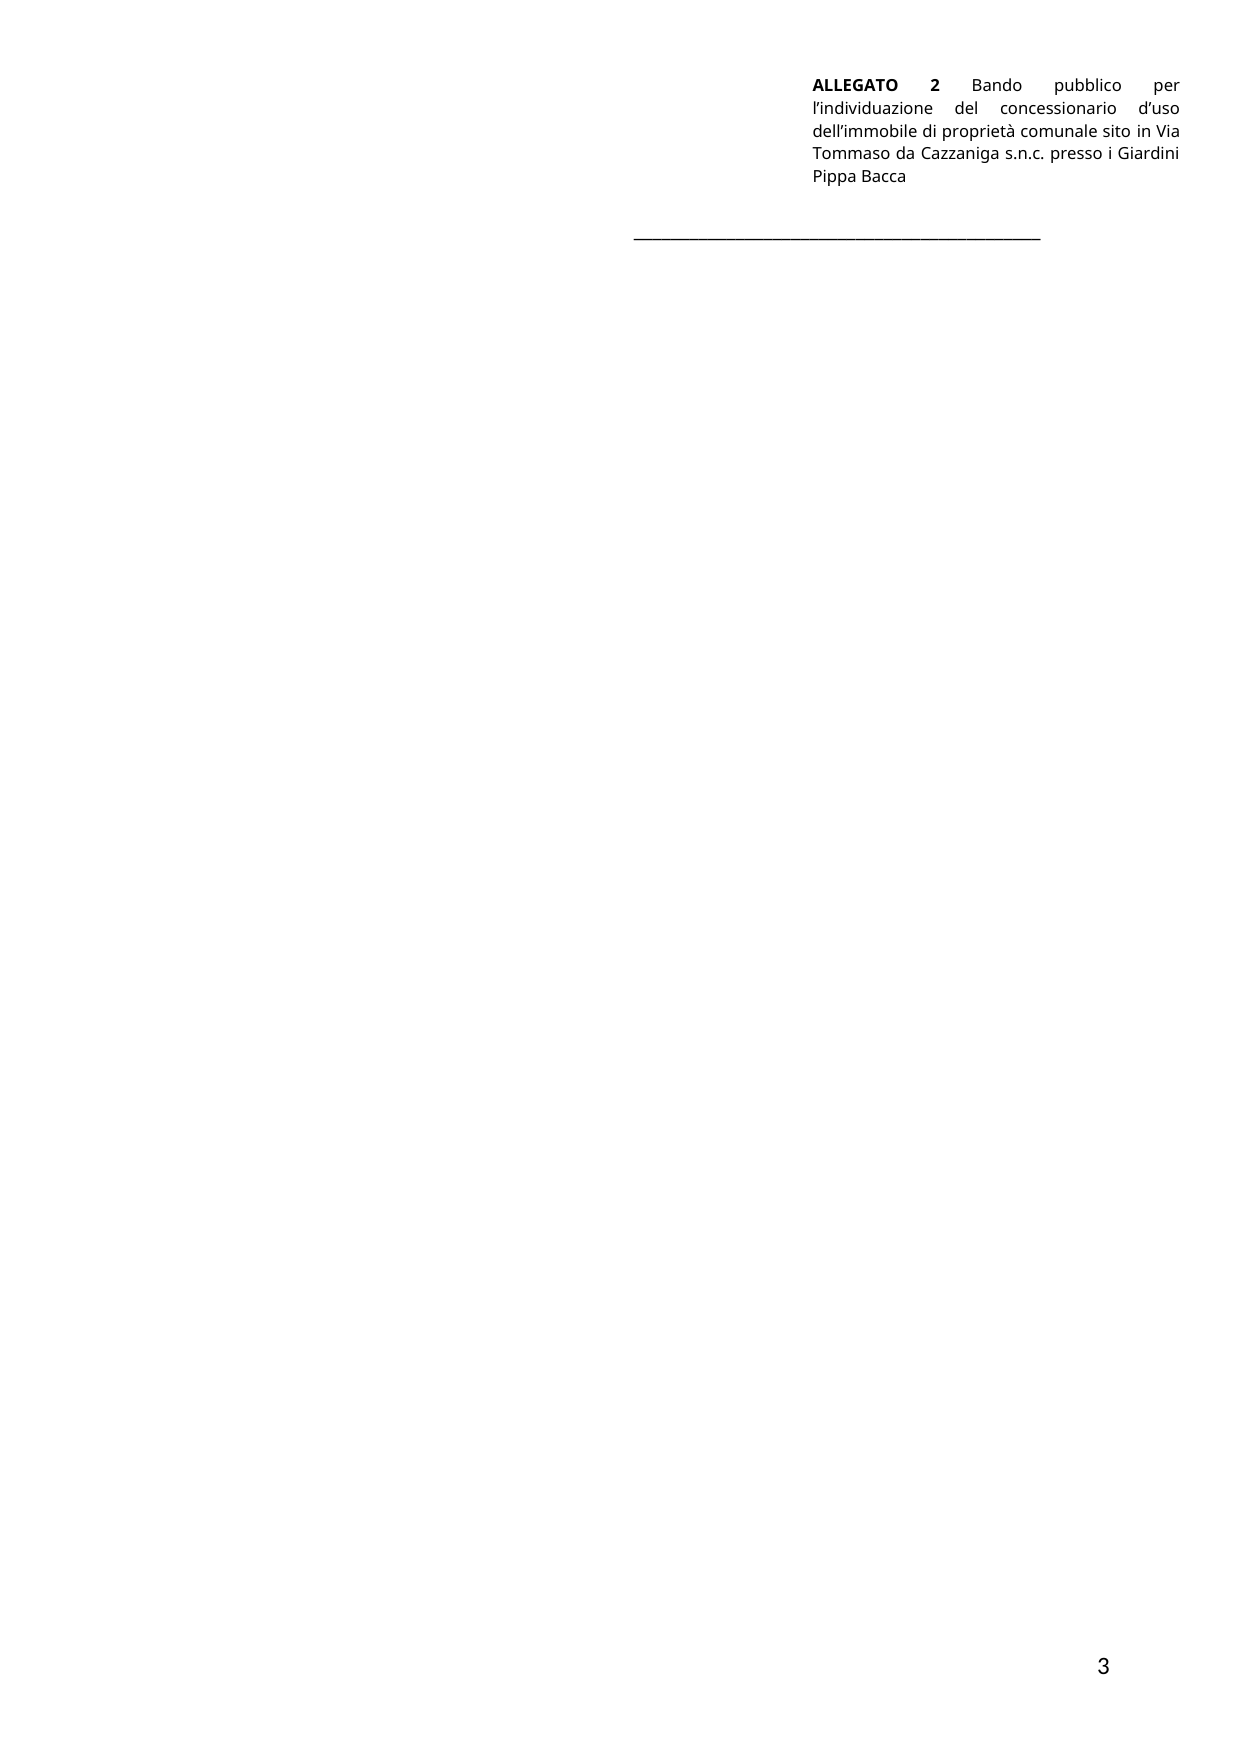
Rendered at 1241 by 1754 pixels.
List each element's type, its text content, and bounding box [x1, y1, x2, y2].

text ____________________________________________ [634, 215, 1122, 244]
